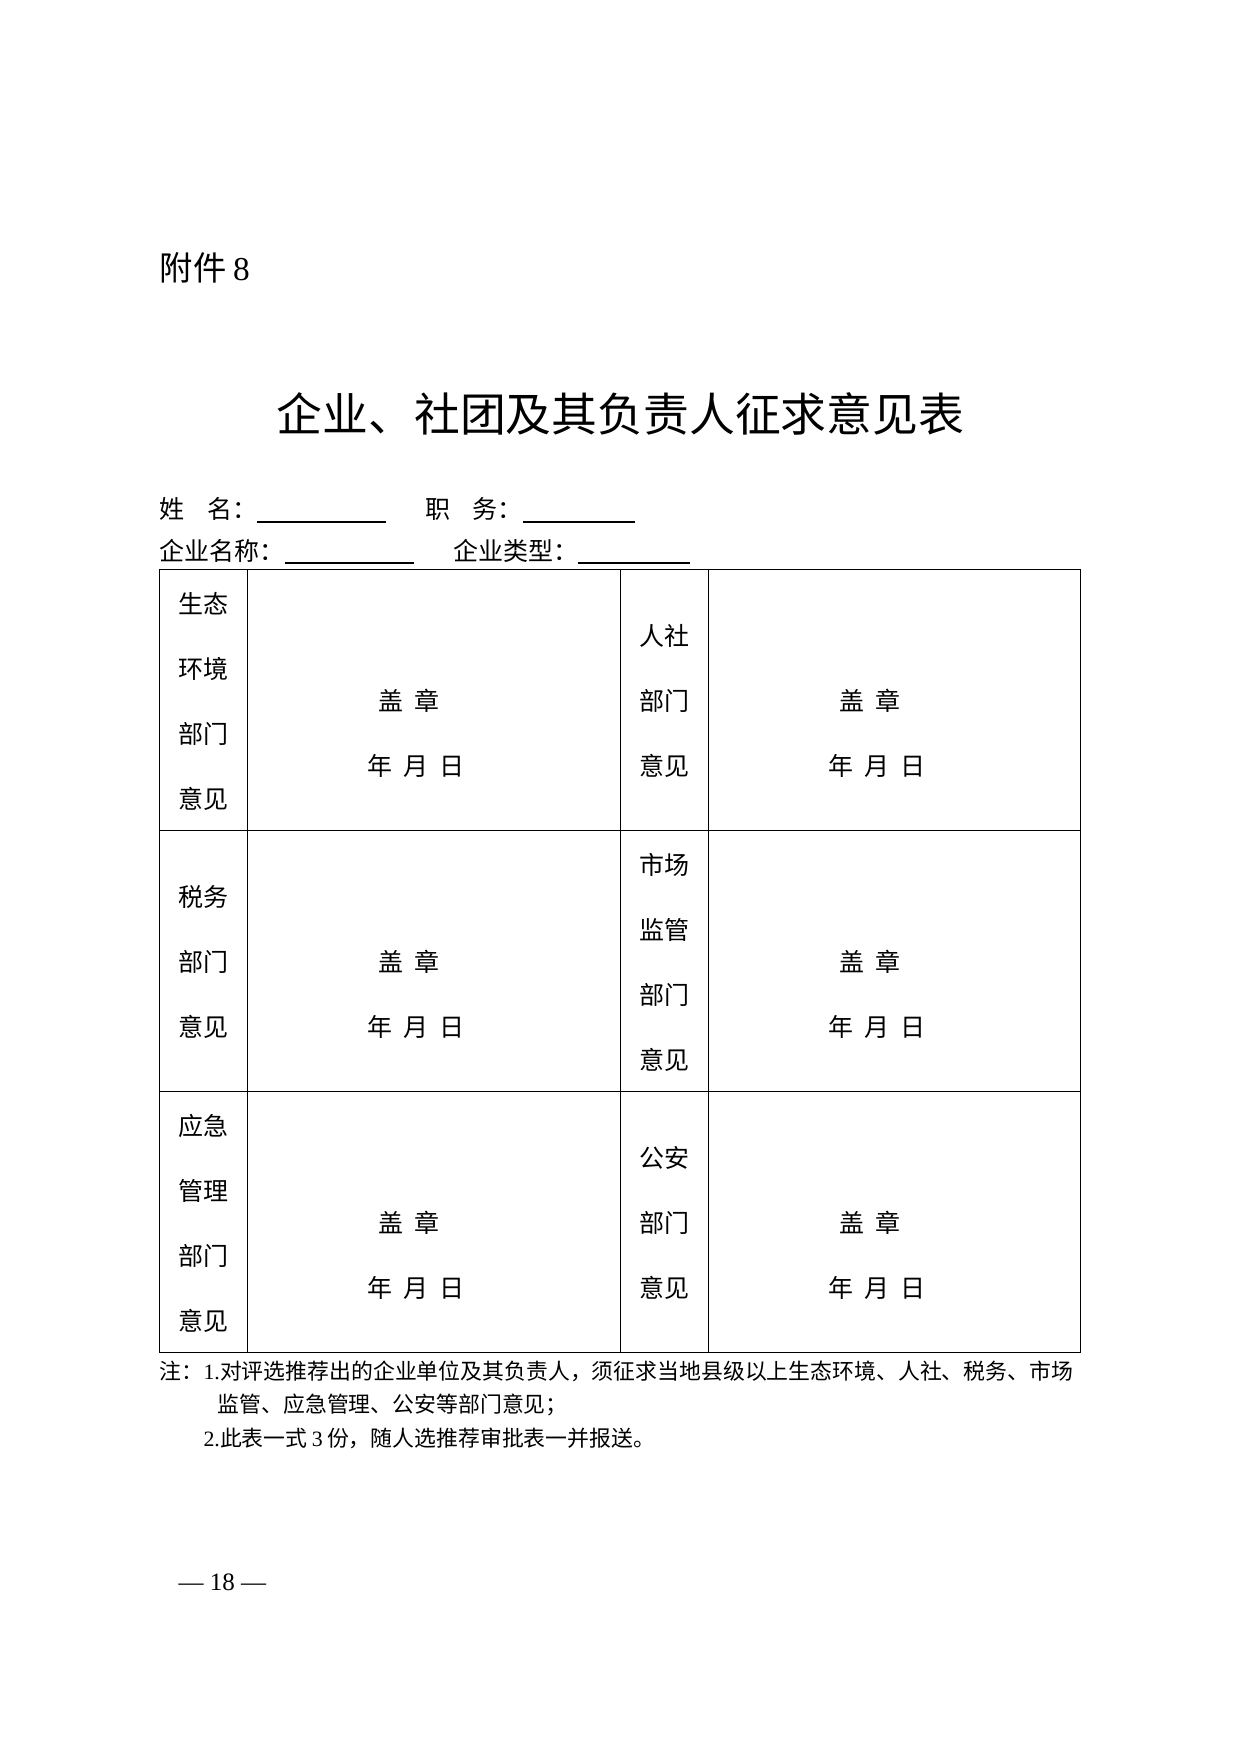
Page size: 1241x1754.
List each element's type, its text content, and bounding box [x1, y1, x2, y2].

table_cell 盖 章 年 月 日 [709, 831, 1080, 1091]
table_cell 税务 部门 意见 [160, 831, 247, 1091]
text 注：1.对评选推荐出的企业单位及其负责人，须征求当地县级以上生态环境、人社、税务、市场监管、应急管理、公安等部门意见； [159, 1353, 1081, 1419]
table_header 人社 部门 意见 [621, 570, 708, 830]
table_cell 公安 部门 意见 [621, 1092, 708, 1352]
text 姓 名： 职 务： [159, 485, 1081, 527]
list 2.此表一式3份，随人选推荐审批表一并报送。 [159, 1419, 1081, 1453]
text 附件8 [159, 233, 1081, 298]
table_header 盖 章 年 月 日 [709, 570, 1080, 830]
table_cell 盖 章 年 月 日 [248, 831, 620, 1091]
table_header 盖 章 年 月 日 [248, 570, 620, 830]
text 企业、社团及其负责人征求意见表 [159, 363, 1081, 460]
table_header 生态 环境 部门 意见 [160, 570, 247, 830]
table_cell 应急 管理 部门 意见 [160, 1092, 247, 1352]
text 企业名称： 企业类型： [159, 527, 1081, 569]
table_cell 盖 章 年 月 日 [248, 1092, 620, 1352]
table_cell 市场 监管 部门 意见 [621, 831, 708, 1091]
table_cell 盖 章 年 月 日 [709, 1092, 1080, 1352]
